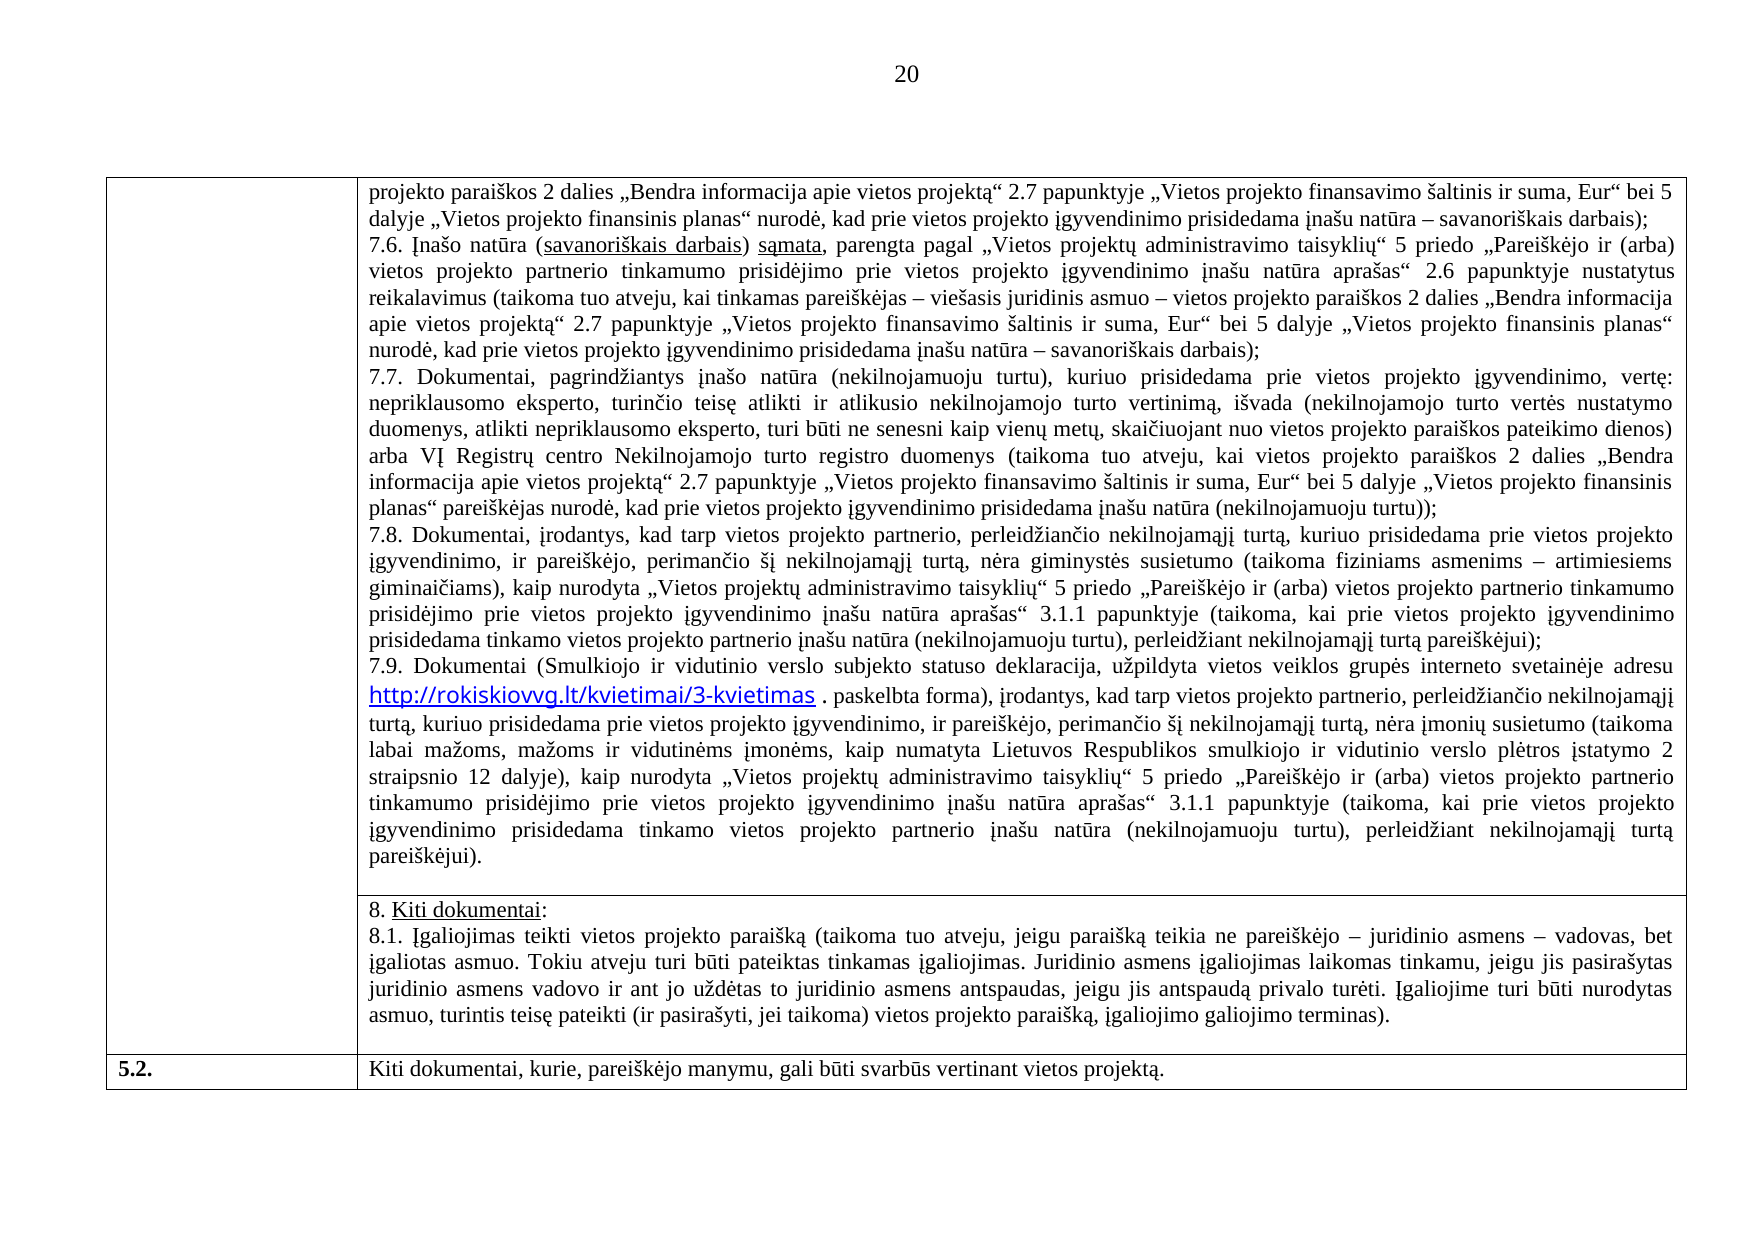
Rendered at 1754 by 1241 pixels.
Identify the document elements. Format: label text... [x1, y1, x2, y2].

table_cell Kiti dokumentai, kurie, pareiškėjo manymu, gali būti svarbūs vertinant vietos projektą. [358, 1055, 1686, 1089]
table_cell 5.2. [107, 1055, 357, 1089]
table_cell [358, 178, 1686, 895]
table_cell 8. Kiti dokumentai: 8.1. Įgaliojimas teikti vietos projekto paraišką (taikoma tuo atveju, jeigu paraišką teikia ne pareiškėjo – juridinio asmens – vadovas, bet įgaliotas asmuo. Tokiu atveju turi būti pateiktas tinkamas įgaliojimas. Juridinio asmens įgaliojimas laikomas tinkamu, jeigu jis pasirašytas juridinio asmens vadovo ir ant jo uždėtas to juridinio asmens antspaudas, jeigu jis antspaudą privalo turėti. Įgaliojime turi būti nurodytas asmuo, turintis teisę pateikti (ir pasirašyti, jei taikoma) vietos projekto paraišką, įgaliojimo galiojimo terminas). [358, 896, 1686, 1054]
